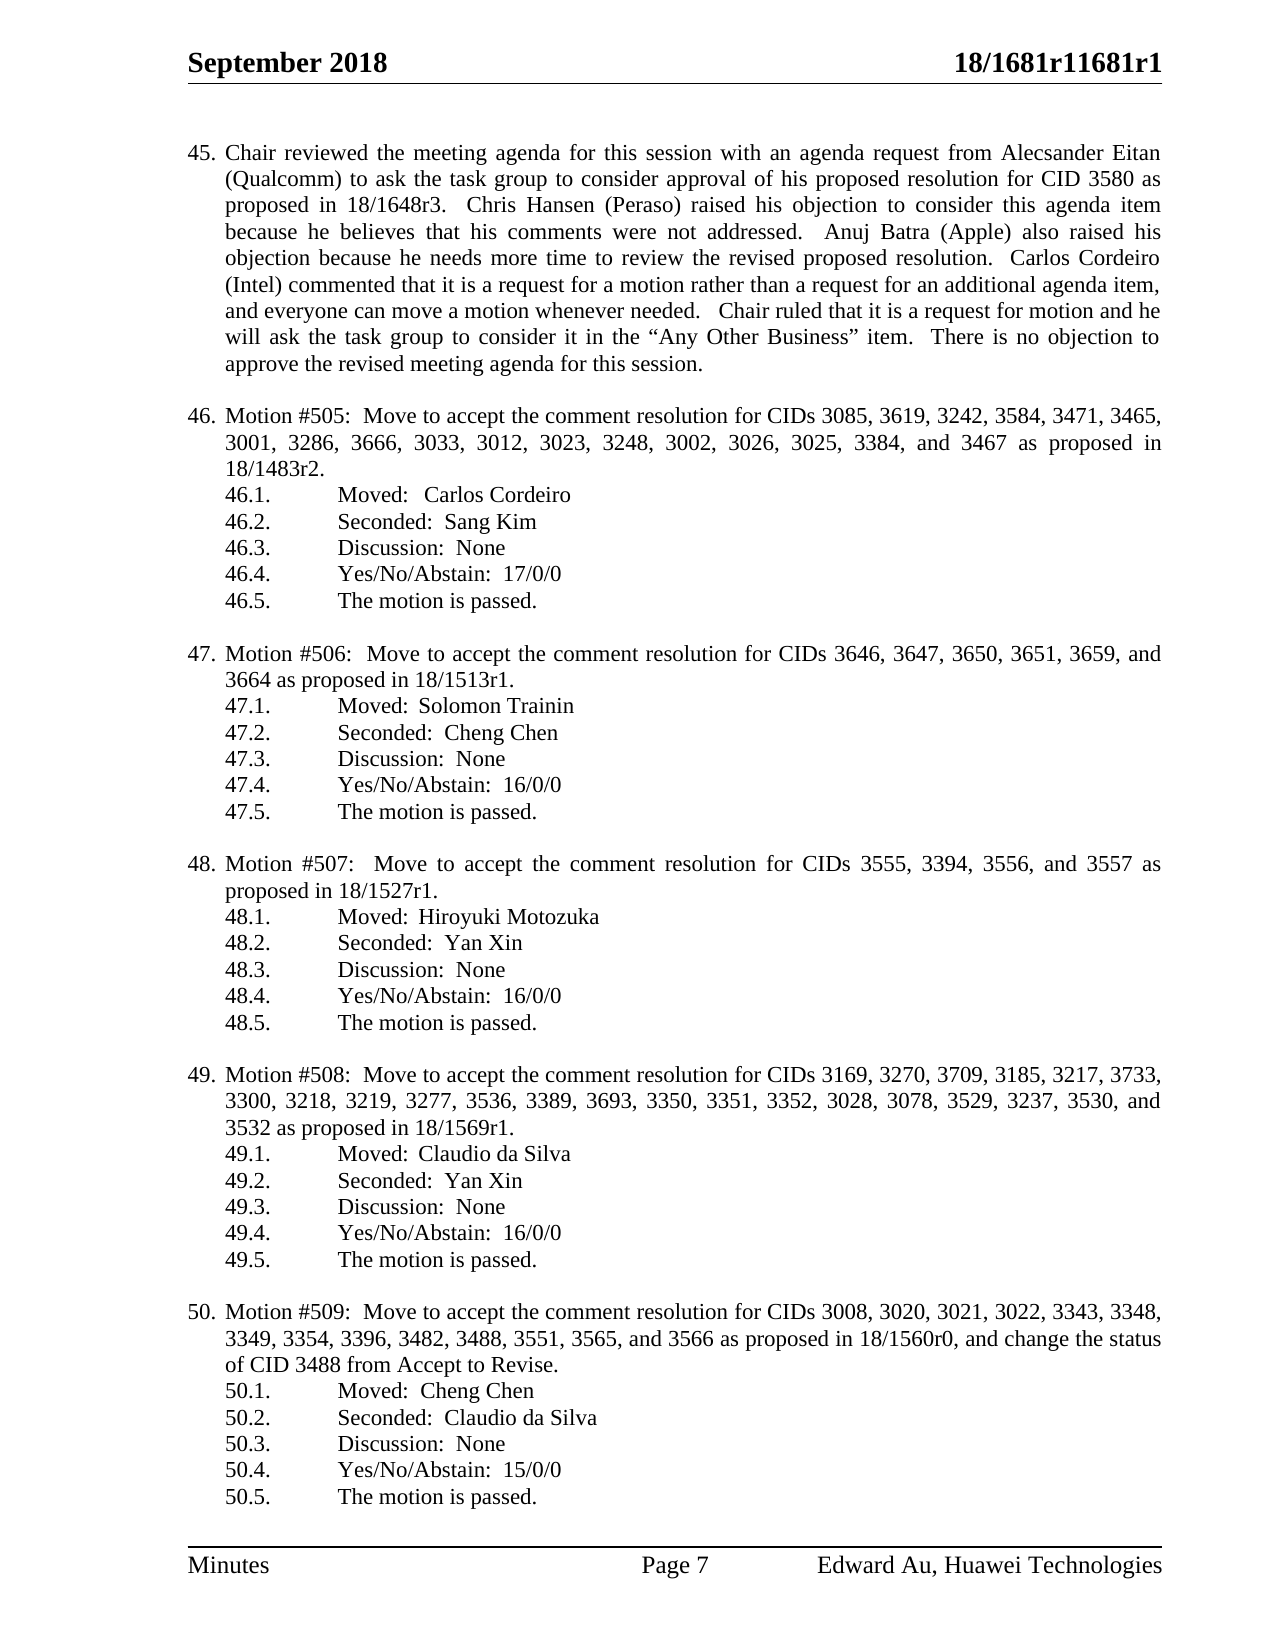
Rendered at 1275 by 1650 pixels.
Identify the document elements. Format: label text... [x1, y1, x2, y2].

list Motion #508: Move to accept the comment resolution for CIDs 3169, 3270, 3709, 3185, 3217, 3733, 3300, 3218, 3219, 3277, 3536, 3389, 3693, 3350, 3351, 3352, 3028, 3078, 3529, 3237, 3530, and 3532 as proposed in 18/1569r1. [187, 1061, 1162, 1140]
list Seconded: Sang Kim [225, 508, 1162, 534]
list Yes/No/Abstain: 16/0/0 [225, 771, 1162, 798]
list Seconded: Cheng Chen [225, 719, 1162, 745]
list Seconded: Yan Xin [225, 1167, 1162, 1193]
list The motion is passed. [225, 1246, 1162, 1272]
list Yes/No/Abstain: 16/0/0 [225, 982, 1162, 1008]
list Discussion: None [225, 956, 1162, 982]
list Discussion: None [225, 745, 1162, 771]
list Seconded: Yan Xin [225, 929, 1162, 956]
list Discussion: None [225, 1193, 1162, 1219]
list Motion #509: Move to accept the comment resolution for CIDs 3008, 3020, 3021, 3022, 3343, 3348, 3349, 3354, 3396, 3482, 3488, 3551, 3565, and 3566 as proposed in 18/1560r0, and change the status of CID 3488 from Accept to Revise. [187, 1298, 1162, 1377]
list Yes/No/Abstain: 17/0/0 [225, 561, 1162, 587]
list Motion #507: Move to accept the comment resolution for CIDs 3555, 3394, 3556, and 3557 as proposed in 18/1527r1. [187, 850, 1162, 903]
list Discussion: None [225, 534, 1162, 561]
list Chair reviewed the meeting agenda for this session with an agenda request from Alecsander Eitan (Qualcomm) to ask the task group to consider approval of his proposed resolution for CID 3580 as proposed in 18/1648r3. Chris Hansen (Peraso) raised his objection to consider this agenda item because he believes that his comments were not addressed. Anuj Batra (Apple) also raised his objection because he needs more time to review the revised proposed resolution. Carlos Cordeiro (Intel) commented that it is a request for a motion rather than a request for an additional agenda item, and everyone can move a motion whenever needed. Chair ruled that it is a request for motion and he will ask the task group to consider it in the “Any Other Business” item. There is no objection to approve the revised meeting agenda for this session. [187, 139, 1162, 376]
list The motion is passed. [225, 1008, 1162, 1035]
list Moved: Hiroyuki Motozuka [225, 903, 1162, 929]
list Moved: Solomon Trainin [225, 692, 1162, 719]
list Motion #505: Move to accept the comment resolution for CIDs 3085, 3619, 3242, 3584, 3471, 3465, 3001, 3286, 3666, 3033, 3012, 3023, 3248, 3002, 3026, 3025, 3384, and 3467 as proposed in 18/1483r2. [187, 402, 1162, 481]
list Moved: Cheng Chen [225, 1377, 1162, 1404]
list Discussion: None [225, 1430, 1162, 1457]
list Moved: Claudio da Silva [225, 1140, 1162, 1167]
list Yes/No/Abstain: 15/0/0 [225, 1457, 1162, 1483]
list The motion is passed. [225, 798, 1162, 824]
list Moved: Carlos Cordeiro [225, 481, 1162, 508]
list Yes/No/Abstain: 16/0/0 [225, 1219, 1162, 1246]
list The motion is passed. [225, 587, 1162, 613]
list Motion #506: Move to accept the comment resolution for CIDs 3646, 3647, 3650, 3651, 3659, and 3664 as proposed in 18/1513r1. [187, 639, 1162, 692]
list Seconded: Claudio da Silva [225, 1404, 1162, 1430]
list The motion is passed. [225, 1483, 1162, 1509]
